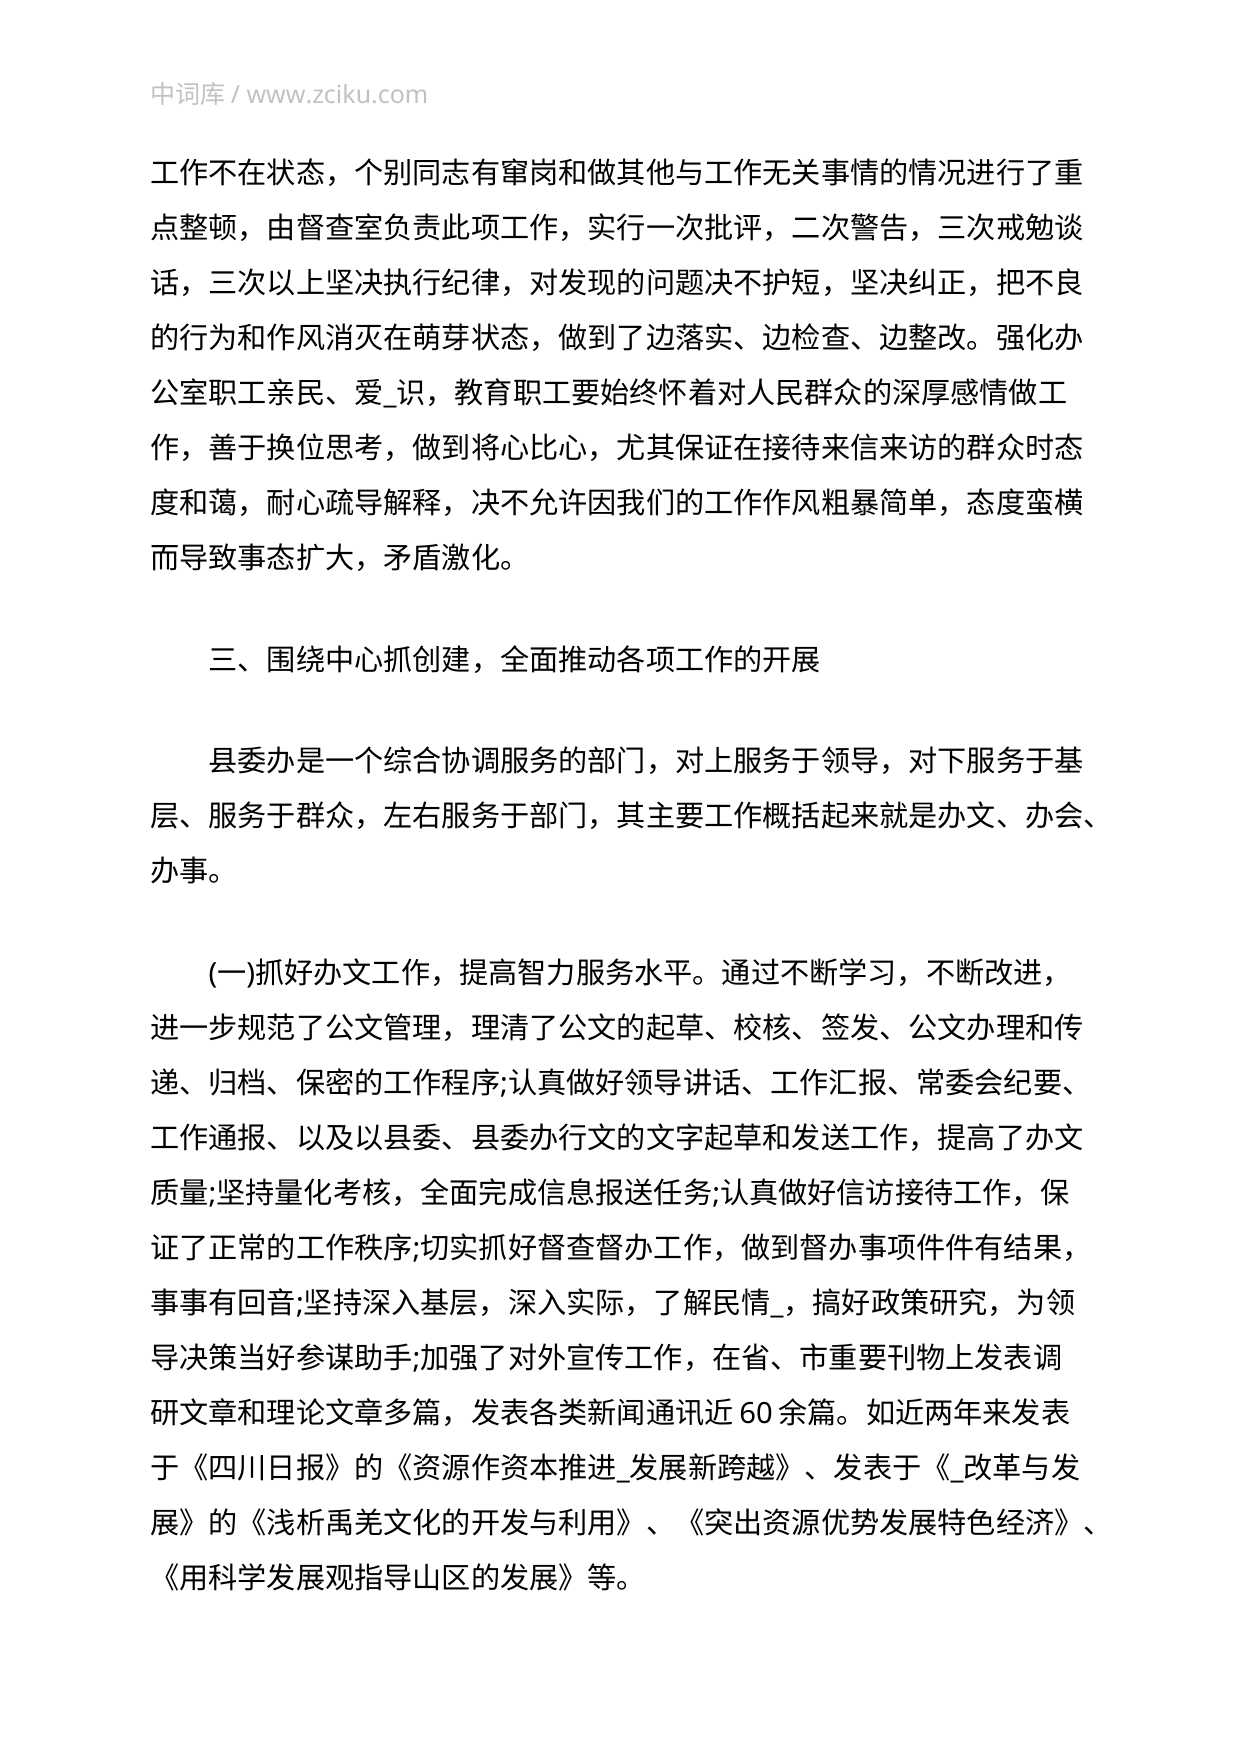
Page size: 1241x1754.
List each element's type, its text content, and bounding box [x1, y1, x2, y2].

text (一)抓好办文工作，提高智力服务水平。通过不断学习，不断改进，进一步规范了公文管理，理清了公文的起草、校核、签发、公文办理和传递、归档、保密的工作程序;认真做好领导讲话、工作汇报、常委会纪要、工作通报、以及以县委、县委办行文的文字起草和发送工作，提高了办文质量;坚持量化考核，全面完成信息报送任务;认真做好信访接待工作，保证了正常的工作秩序;切实抓好督查督办工作，做到督办事项件件有结果，事事有回音;坚持深入基层，深入实际，了解民情_，搞好政策研究，为领导决策当好参谋助手;加强了对外宣传工作，在省、市重要刊物上发表调研文章和理论文章多篇，发表各类新闻通讯近60余篇。如近两年来发表于《四川日报》的《资源作资本推进_发展新跨越》、发表于《_改革与发展》的《浅析禹羌文化的开发与利用》、《突出资源优势发展特色经济》、《用科学发展观指导山区的发展》等。 [150, 949, 1090, 1596]
text 县委办是一个综合协调服务的部门，对上服务于领导，对下服务于基层、服务于群众，左右服务于部门，其主要工作概括起来就是办文、办会、办事。 [150, 738, 1090, 890]
text 三、围绕中心抓创建，全面推动各项工作的开展 [150, 636, 1090, 678]
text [150, 150, 1090, 577]
